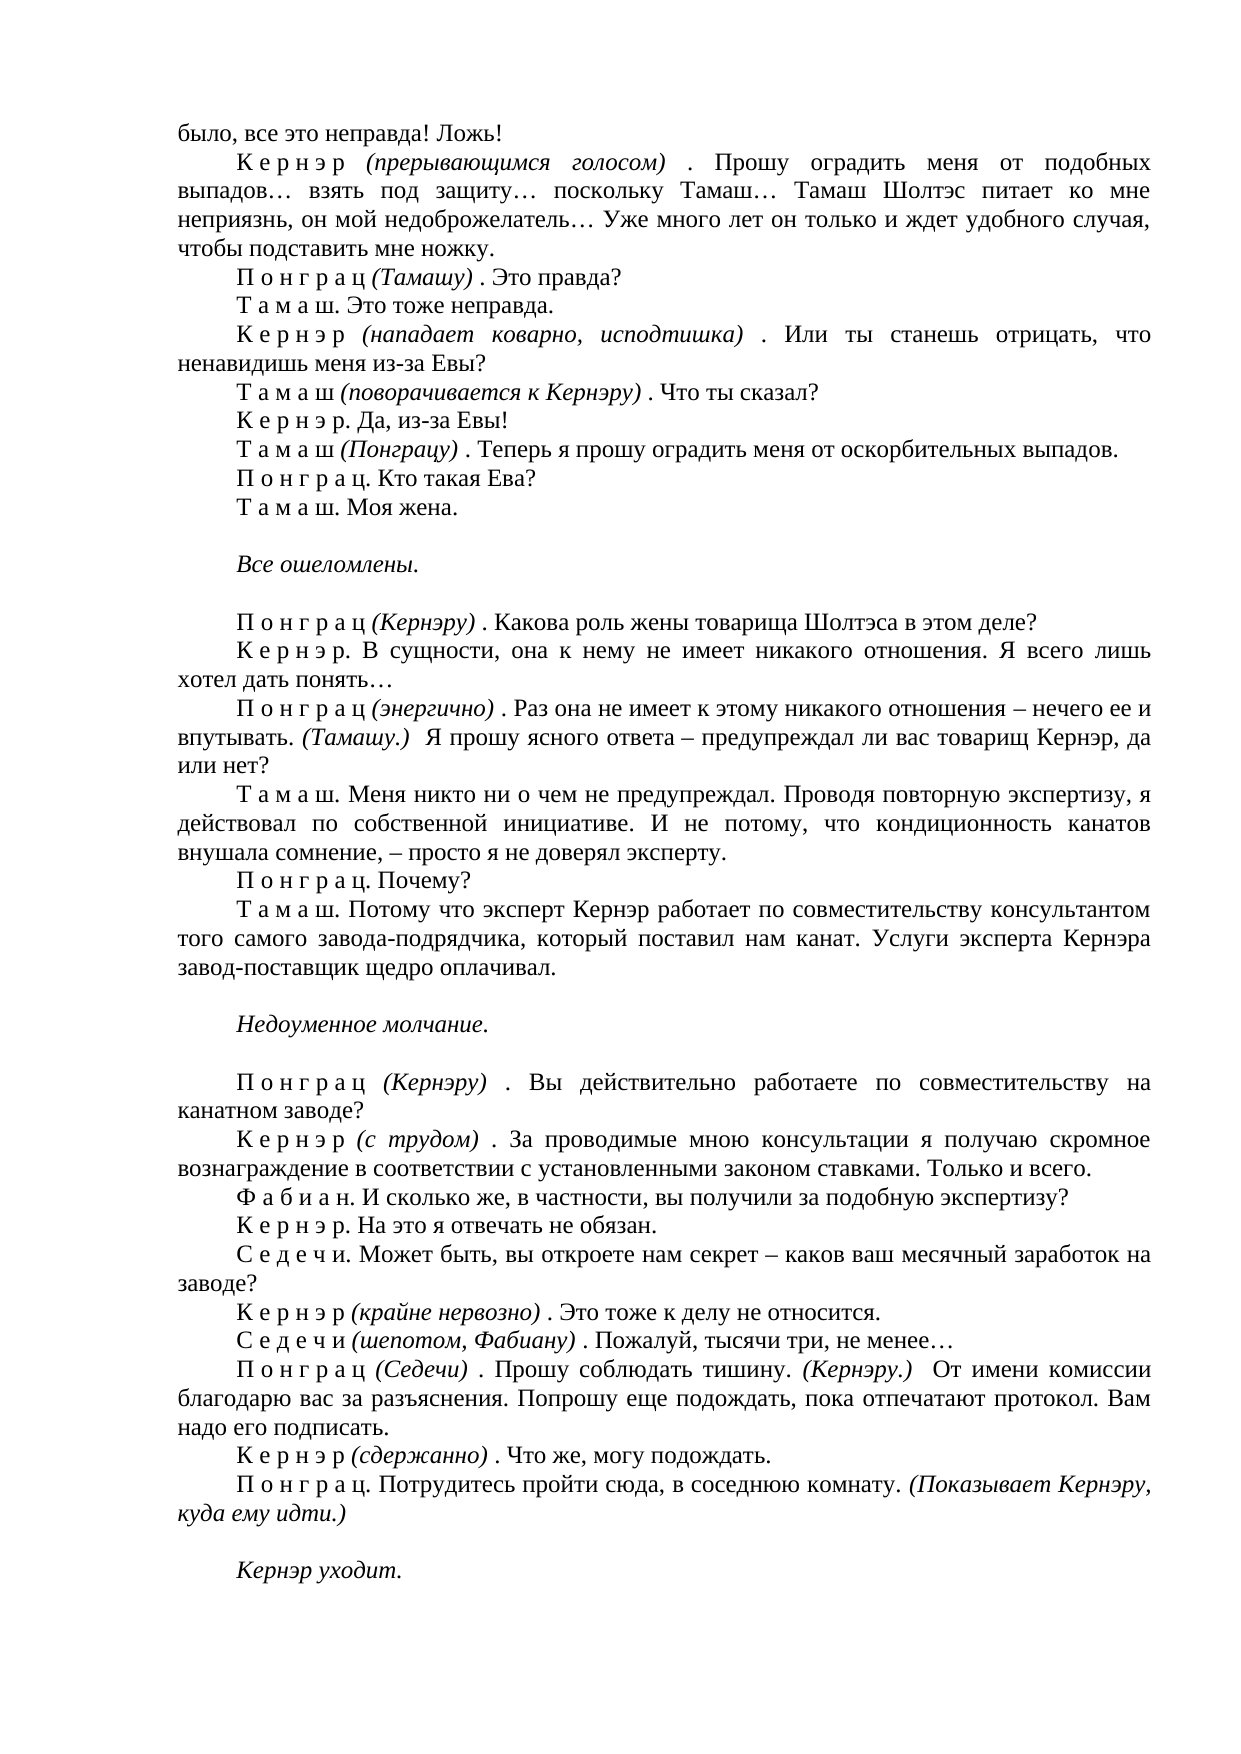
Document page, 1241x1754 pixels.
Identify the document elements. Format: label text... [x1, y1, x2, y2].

text Т а м а ш (поворачивается к Кернэру) . Что ты сказал? [177, 377, 1152, 406]
text К е р н э р (с трудом) . За проводимые мною консультации я получаю скромное вознаграждение в соответствии с установленными законом ставками. Только и всего. [177, 1124, 1152, 1182]
text С е д е ч и (шепотом, Фабиану) . Пожалуй, тысячи три, не менее… [177, 1326, 1152, 1354]
text Ф а б и а н. И сколько же, в частности, вы получили за подобную экспертизу? [177, 1182, 1152, 1211]
text С е д е ч и. Может быть, вы откроете нам секрет – каков ваш месячный заработок на заводе? [177, 1239, 1152, 1297]
text П о н г р а ц. Кто такая Ева? [177, 463, 1152, 492]
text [177, 118, 1152, 147]
text Т а м а ш (Понграцу) . Теперь я прошу оградить меня от оскорбительных выпадов. [177, 434, 1152, 463]
text Недоуменное молчание. [177, 1009, 1152, 1038]
text П о н г р а ц. Почему? [177, 866, 1152, 894]
text Т а м а ш. Моя жена. [177, 492, 1152, 521]
text К е р н э р (прерывающимся голосом) . Прошу оградить меня от подобных выпадов… взять под защиту… поскольку Тамаш… Тамаш Шолтэс питает ко мне неприязнь, он мой недоброжелатель… Уже много лет он только и ждет удобного случая, чтобы подставить мне ножку. [177, 147, 1152, 262]
text К е р н э р. На это я отвечать не обязан. [177, 1211, 1152, 1239]
text Т а м а ш. Это тоже неправда. [177, 291, 1152, 319]
text К е р н э р. Да, из-за Евы! [177, 406, 1152, 434]
text К е р н э р. В сущности, она к нему не имеет никакого отношения. Я всего лишь хотел дать понять… [177, 636, 1152, 693]
text П о н г р а ц (энергично) . Раз она не имеет к этому никакого отношения – нечего ее и впутывать. (Тамашу.) Я прошу ясного ответа – предупреждал ли вас товарищ Кернэр, да или нет? [177, 693, 1152, 779]
text Все ошеломлены. [177, 549, 1152, 578]
text К е р н э р (крайне нервозно) . Это тоже к делу не относится. [177, 1297, 1152, 1326]
text К е р н э р (сдержанно) . Что же, могу подождать. [177, 1441, 1152, 1469]
text П о н г р а ц (Седечи) . Прошу соблюдать тишину. (Кернэру.) От имени комиссии благодарю вас за разъяснения. Попрошу еще подождать, пока отпечатают протокол. Вам надо его подписать. [177, 1354, 1152, 1441]
text Т а м а ш. Меня никто ни о чем не предупреждал. Проводя повторную экспертизу, я действовал по собственной инициативе. И не потому, что кондиционность канатов внушала сомнение, – просто я не доверял эксперту. [177, 779, 1152, 866]
text П о н г р а ц (Кернэру) . Какова роль жены товарища Шолтэса в этом деле? [177, 607, 1152, 636]
text Кернэр уходит. [177, 1556, 1152, 1584]
text П о н г р а ц (Тамашу) . Это правда? [177, 262, 1152, 291]
text К е р н э р (нападает коварно, исподтишка) . Или ты станешь отрицать, что ненавидишь меня из-за Евы? [177, 319, 1152, 377]
text П о н г р а ц. Потрудитесь пройти сюда, в соседнюю комнату. (Показывает Кернэру, куда ему идти.) [177, 1469, 1152, 1527]
text Т а м а ш. Потому что эксперт Кернэр работает по совместительству консультантом того самого завода-подрядчика, который поставил нам канат. Услуги эксперта Кернэра завод-поставщик щедро оплачивал. [177, 894, 1152, 981]
text П о н г р а ц (Кернэру) . Вы действительно работаете по совместительству на канатном заводе? [177, 1067, 1152, 1124]
